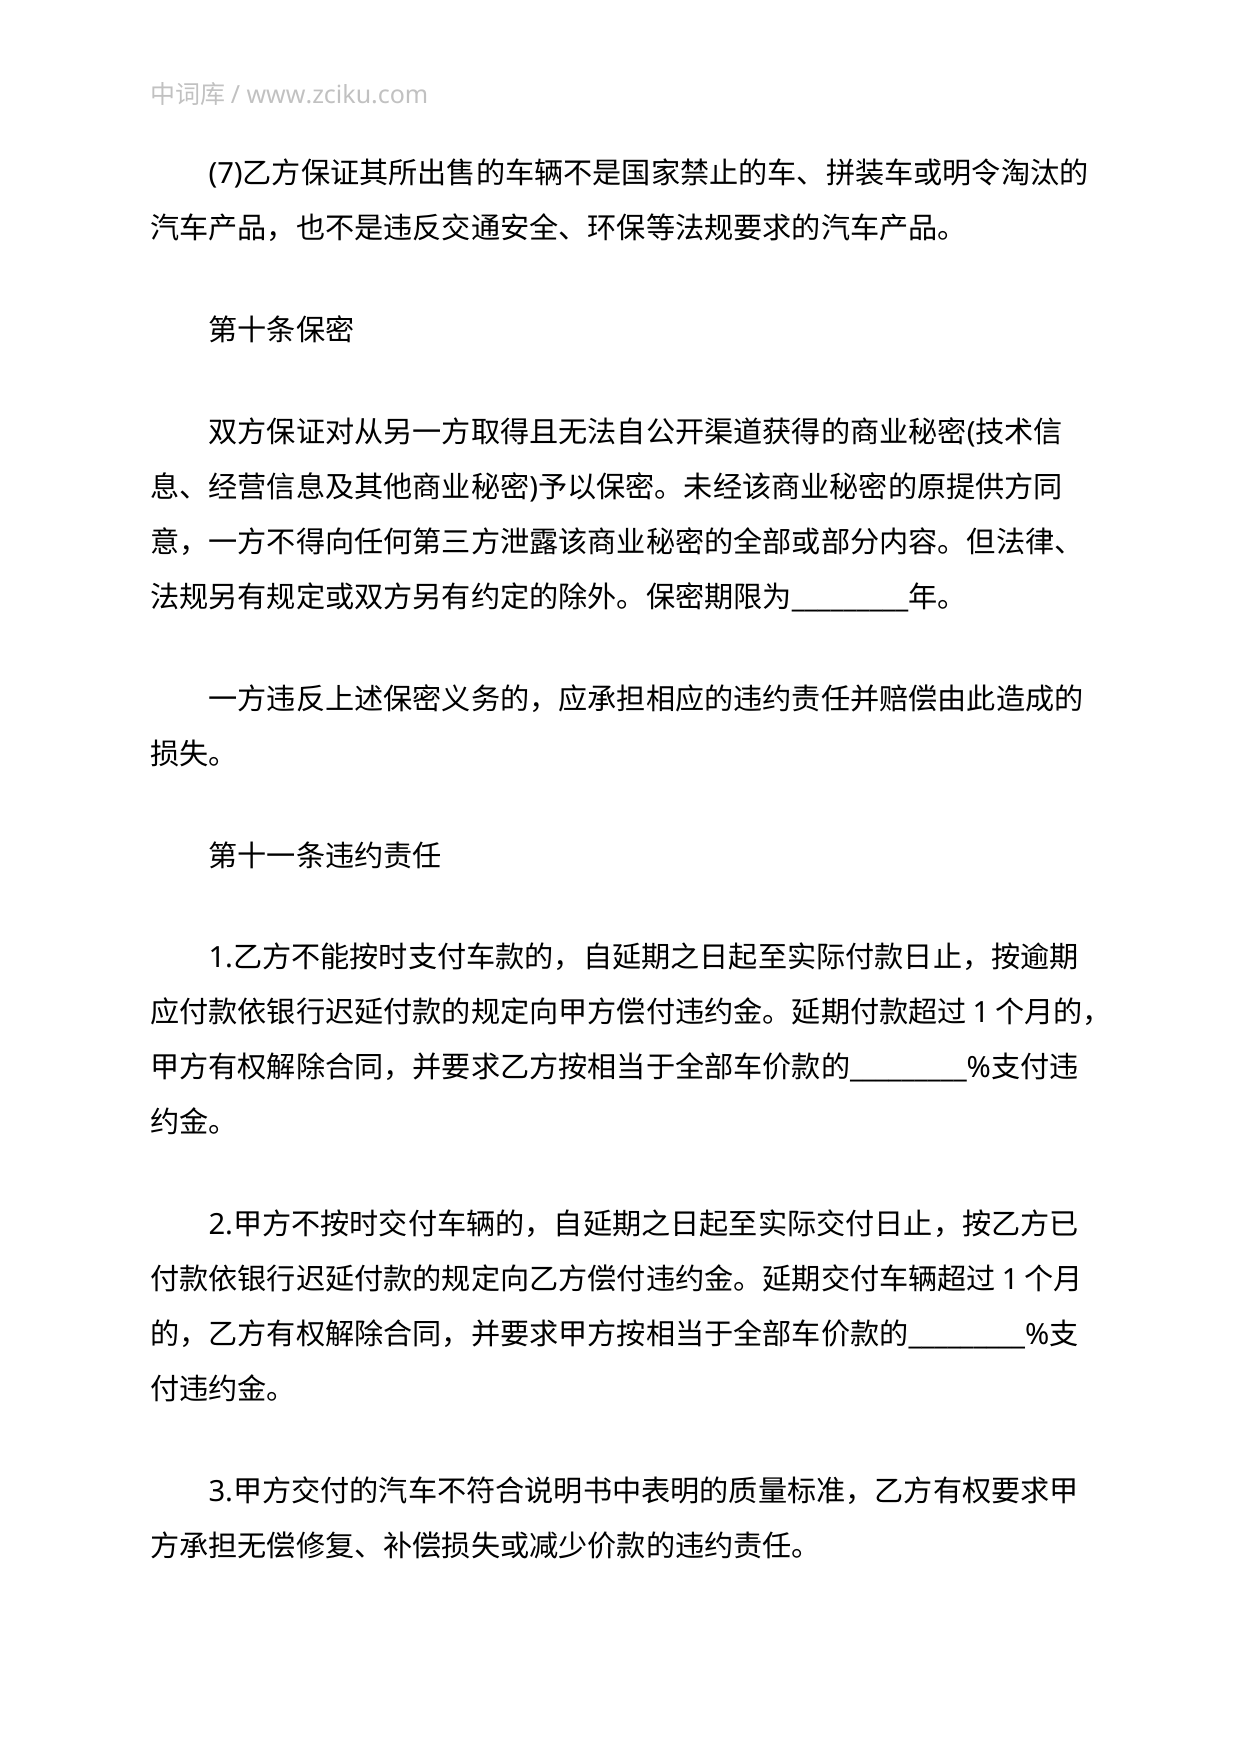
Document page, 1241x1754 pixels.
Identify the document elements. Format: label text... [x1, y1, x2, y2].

text 第十一条违约责任 [150, 832, 1090, 874]
text 3.甲方交付的汽车不符合说明书中表明的质量标准，乙方有权要求甲方承担无偿修复、补偿损失或减少价款的违约责任。 [150, 1467, 1090, 1565]
text 2.甲方不按时交付车辆的，自延期之日起至实际交付日止，按乙方已付款依银行迟延付款的规定向乙方偿付违约金。延期交付车辆超过1个月的，乙方有权解除合同，并要求甲方按相当于全部车价款的_________%支付违约金。 [150, 1201, 1090, 1408]
text 双方保证对从另一方取得且无法自公开渠道获得的商业秘密(技术信息、经营信息及其他商业秘密)予以保密。未经该商业秘密的原提供方同意，一方不得向任何第三方泄露该商业秘密的全部或部分内容。但法律、法规另有规定或双方另有约定的除外。保密期限为_________年。 [150, 408, 1090, 616]
text (7)乙方保证其所出售的车辆不是国家禁止的车、拼装车或明令淘汰的汽车产品，也不是违反交通安全、环保等法规要求的汽车产品。 [150, 150, 1090, 247]
text 第十条保密 [150, 307, 1090, 349]
text 1.乙方不能按时支付车款的，自延期之日起至实际付款日止，按逾期应付款依银行迟延付款的规定向甲方偿付违约金。延期付款超过1个月的，甲方有权解除合同，并要求乙方按相当于全部车价款的_________%支付违约金。 [150, 934, 1090, 1141]
text 一方违反上述保密义务的，应承担相应的违约责任并赔偿由此造成的损失。 [150, 675, 1090, 773]
